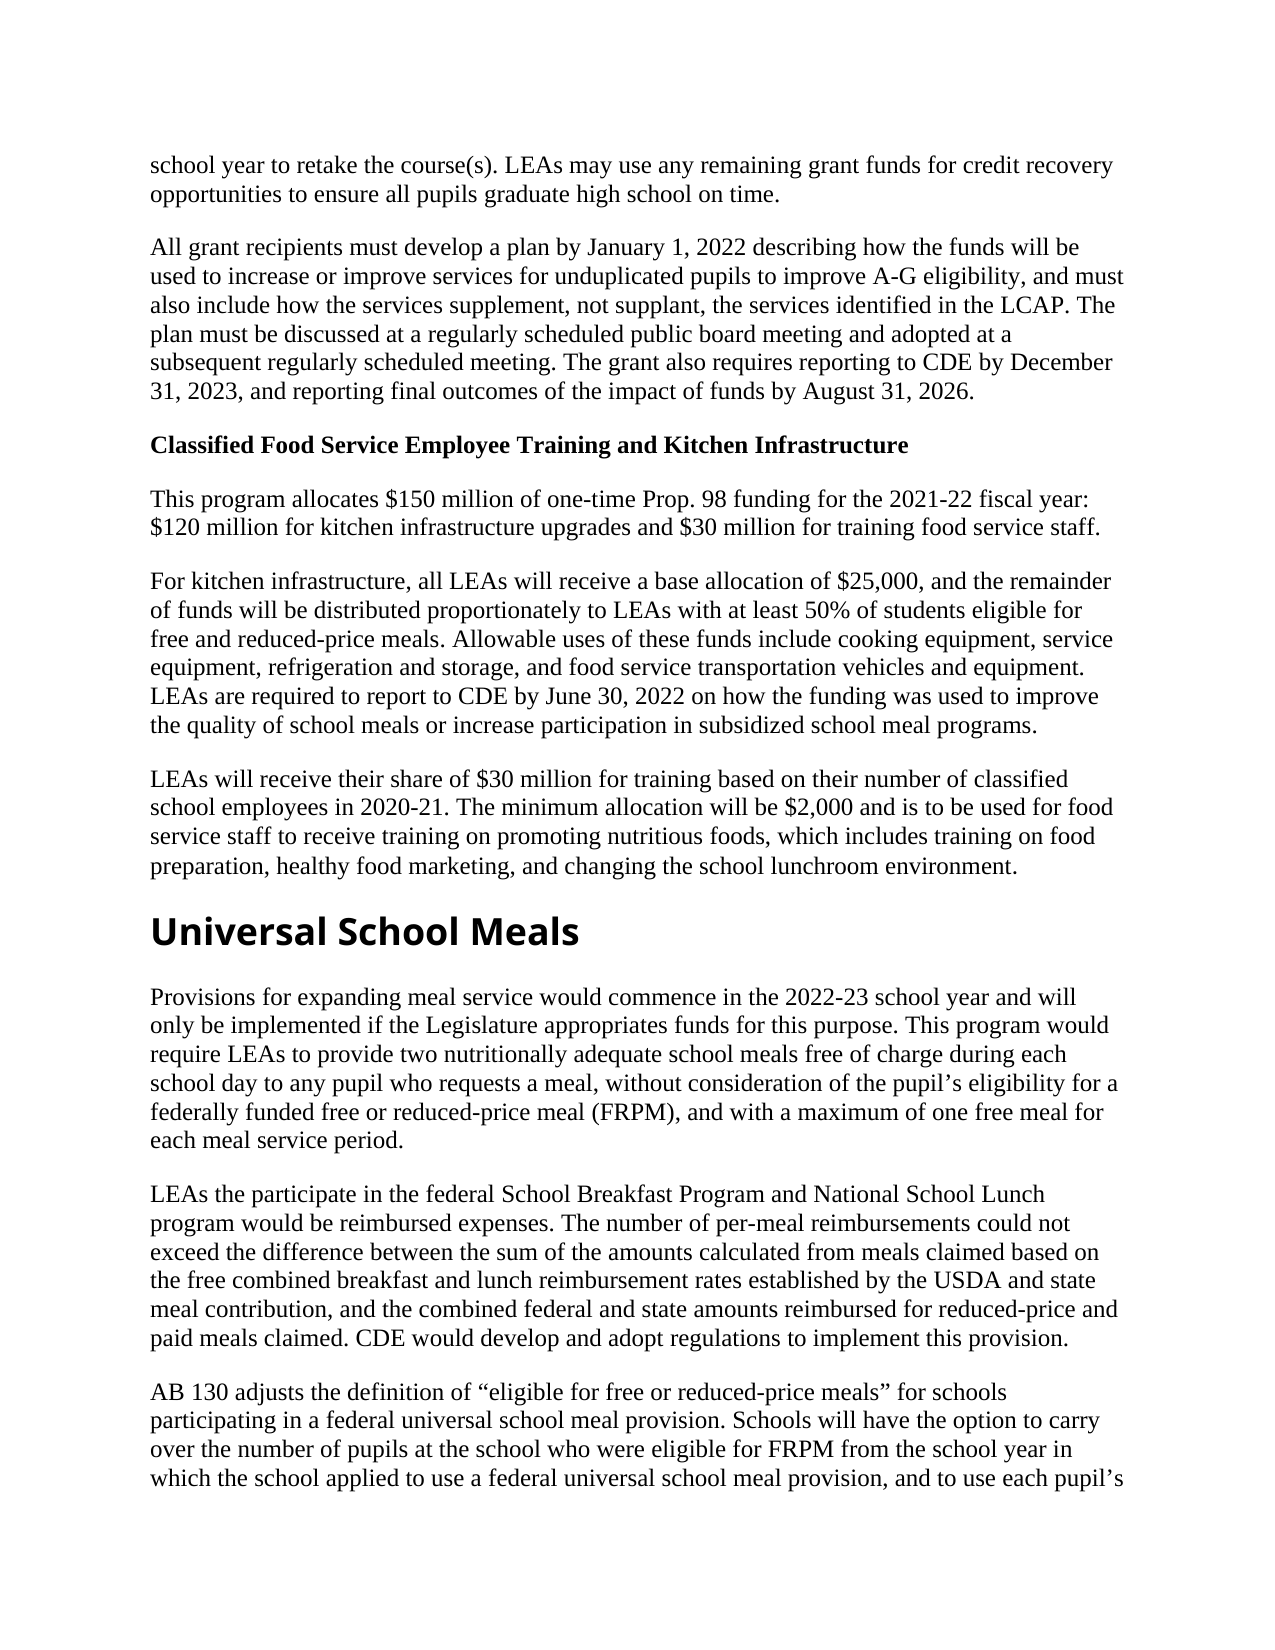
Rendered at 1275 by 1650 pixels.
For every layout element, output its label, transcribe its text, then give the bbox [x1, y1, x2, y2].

text LEAs the participate in the federal School Breakfast Program and National School Lunch program would be reimbursed expenses. The number of per-meal reimbursements could not exceed the difference between the sum of the amounts calculated from meals claimed based on the free combined breakfast and lunch reimbursement rates established by the USDA and state meal contribution, and the combined federal and state amounts reimbursed for reduced-price and paid meals claimed. CDE would develop and adopt regulations to implement this provision. [150, 1179, 1125, 1352]
text Provisions for expanding meal service would commence in the 2022-23 school year and will only be implemented if the Legislature appropriates funds for this purpose. This program would require LEAs to provide two nutritionally adequate school meals free of charge during each school day to any pupil who requests a meal, without consideration of the pupil’s eligibility for a federally funded free or reduced-price meal (FRPM), and with a maximum of one free meal for each meal service period. [150, 982, 1125, 1154]
text LEAs will receive their share of $30 million for training based on their number of classified school employees in 2020-21. The minimum allocation will be $2,000 and is to be used for food service staff to receive training on promoting nutritious foods, which includes training on food preparation, healthy food marketing, and changing the school lunchroom environment. [150, 764, 1125, 881]
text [150, 1377, 1125, 1492]
text For kitchen infrastructure, all LEAs will receive a base allocation of $25,000, and the remainder of funds will be distributed proportionately to LEAs with at least 50% of students eligible for free and reduced-price meals. Allowable uses of these funds include cooking equipment, service equipment, refrigeration and storage, and food service transportation vehicles and equipment. LEAs are required to report to CDE by June 30, 2022 on how the funding was used to improve the quality of school meals or increase participation in subsidized school meal programs. [150, 566, 1125, 739]
text Universal School Meals [150, 906, 1125, 957]
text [150, 150, 1125, 207]
text This program allocates $150 million of one-time Prop. 98 funding for the 2021-22 fiscal year: $120 million for kitchen infrastructure upgrades and $30 million for training food service staff. [150, 484, 1125, 541]
text All grant recipients must develop a plan by January 1, 2022 describing how the funds will be used to increase or improve services for unduplicated pupils to improve A-G eligibility, and must also include how the services supplement, not supplant, the services identified in the LCAP. The plan must be discussed at a regularly scheduled public board meeting and adopted at a subsequent regularly scheduled meeting. The grant also requires reporting to CDE by December 31, 2023, and reporting final outcomes of the impact of funds by August 31, 2026. [150, 232, 1125, 405]
text Classified Food Service Employee Training and Kitchen Infrastructure [150, 430, 1125, 459]
